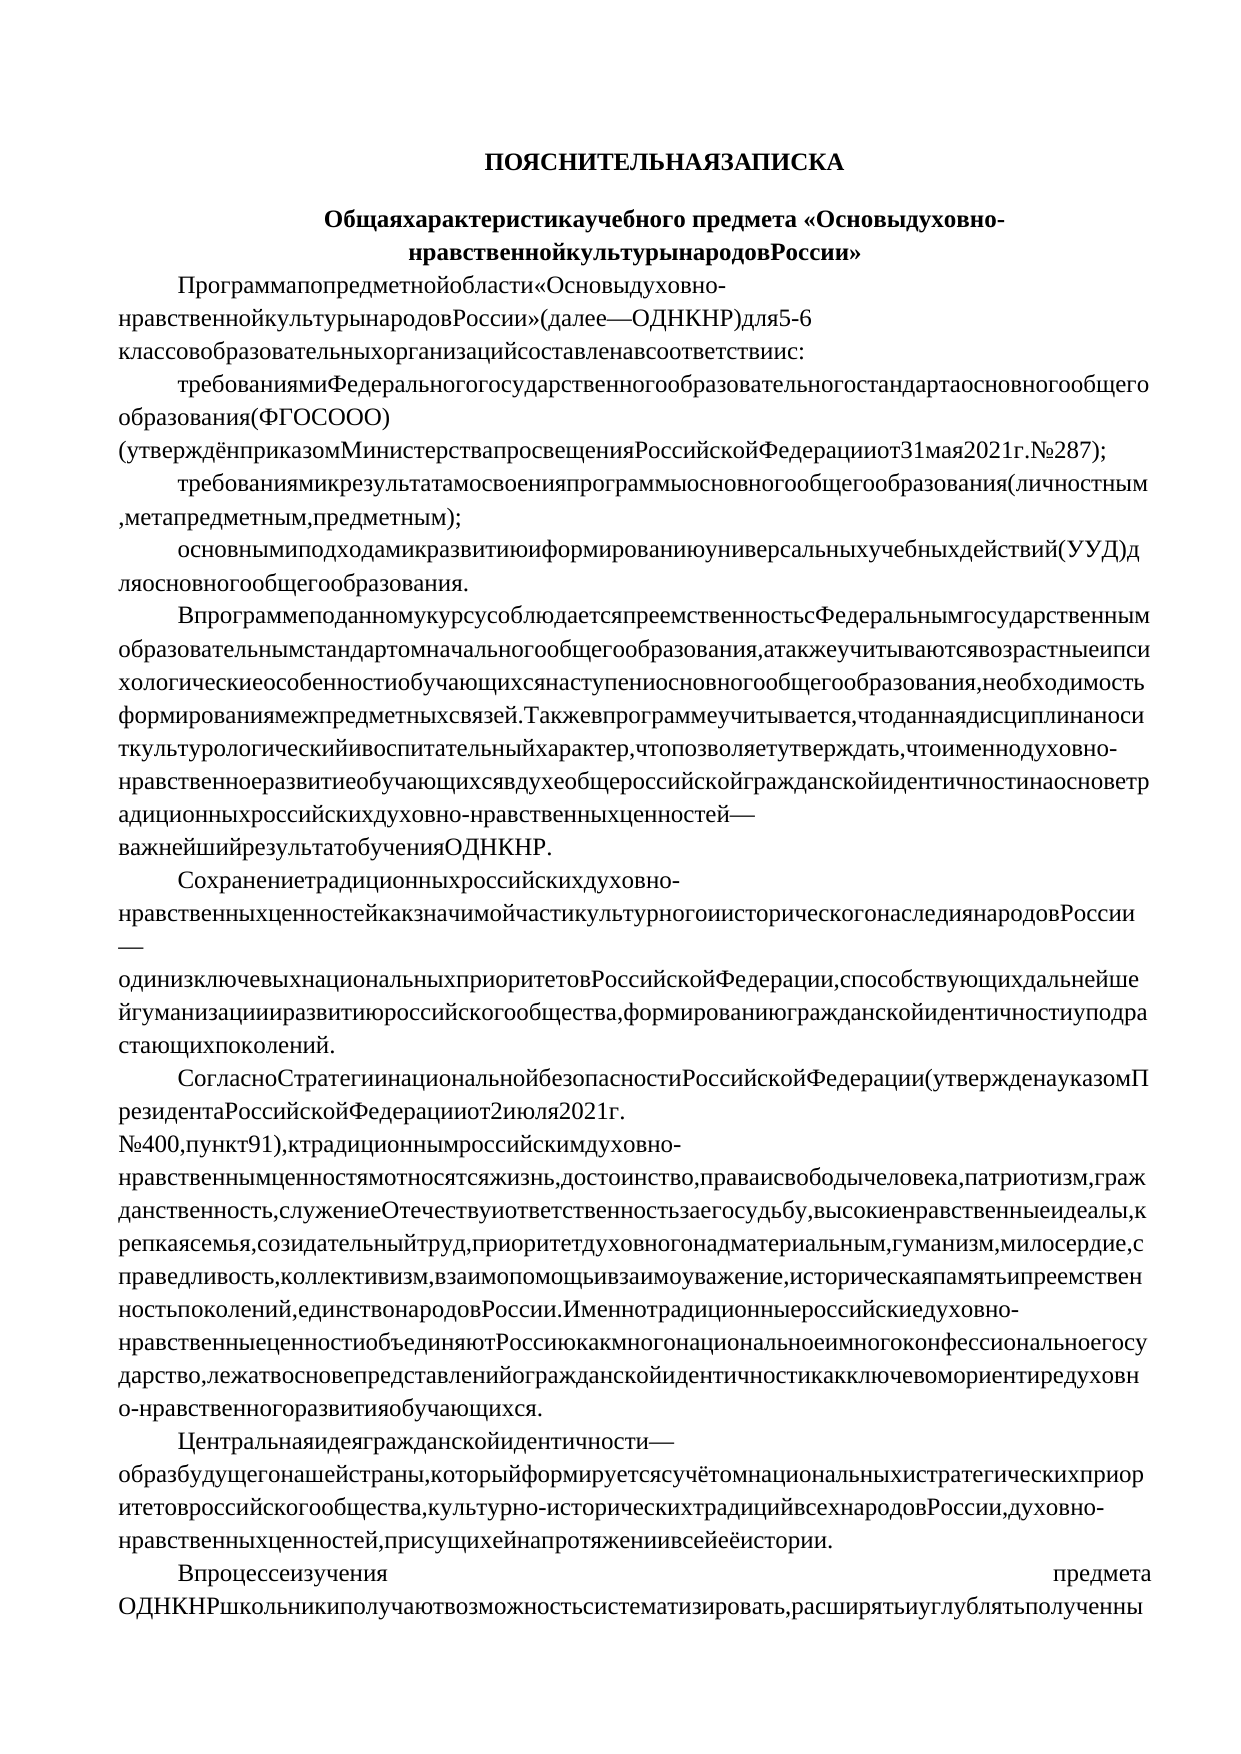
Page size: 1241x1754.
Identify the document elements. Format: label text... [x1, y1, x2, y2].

text требованиямиФедеральногогосударственногообразовательногостандартаосновногообщегообразования(ФГОСООО)(утверждёнприказомМинистерствапросвещенияРоссийскойФедерацииот31мая2021г.№287); [118, 369, 1152, 464]
text Общаяхарактеристикаучебного предмета «Основыдуховно-нравственнойкультурынародовРоссии» [118, 204, 1152, 266]
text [118, 1558, 1152, 1620]
text ВпрограммеподанномукурсусоблюдаетсяпреемственностьсФедеральнымгосударственнымобразовательнымстандартомначальногообщегообразования,атакжеучитываютсявозрастныеипсихологическиеособенностиобучающихсянаступениосновногообщегообразования,необходимостьформированиямежпредметныхсвязей.Такжевпрограммеучитывается,чтоданнаядисциплинаноситкультурологическийивоспитательныйхарактер,чтопозволяетутверждать,чтоименнодуховно-нравственноеразвитиеобучающихсявдухеобщероссийскойгражданскойидентичностинаосноветрадиционныхроссийскихдуховно-нравственныхценностей—важнейшийрезультатобученияОДНКНР. [118, 601, 1152, 861]
text основнымиподходамикразвитиюиформированиюуниверсальныхучебныхдействий(УУД)дляосновногообщегообразования. [118, 534, 1152, 596]
text Центральнаяидеягражданскойидентичности—образбудущегонашейстраны,которыйформируетсясучётомнациональныхистратегическихприоритетовроссийскогообщества,культурно-историческихтрадицийвсехнародовРоссии,духовно-нравственныхценностей,присущихейнапротяжениивсейеёистории. [118, 1426, 1152, 1554]
text требованиямикрезультатамосвоенияпрограммыосновногообщегообразования(личностным,метапредметным,предметным); [118, 468, 1152, 530]
text Сохранениетрадиционныхроссийскихдуховно-нравственныхценностейкакзначимойчастикультурногоиисторическогонаследиянародовРоссии—одинизключевыхнациональныхприоритетовРоссийскойФедерации,способствующихдальнейшейгуманизациииразвитиюроссийскогообщества,формированиюгражданскойидентичностиуподрастающихпоколений. [118, 865, 1152, 1059]
text СогласноСтратегиинациональнойбезопасностиРоссийскойФедерации(утвержденауказомПрезидентаРоссийскойФедерацииот2июля2021г.№400,пункт91),ктрадиционнымроссийскимдуховно-нравственнымценностямотносятсяжизнь,достоинство,праваисвободычеловека,патриотизм,гражданственность,служениеОтечествуиответственностьзаегосудьбу,высокиенравственныеидеалы,крепкаясемья,созидательныйтруд,приоритетдуховногонадматериальным,гуманизм,милосердие,справедливость,коллективизм,взаимопомощьивзаимоуважение,историческаяпамятьипреемственностьпоколений,единствонародовРоссии.Именнотрадиционныероссийскиедуховно-нравственныеценностиобъединяютРоссиюкакмногонациональноеимногоконфессиональноегосударство,лежатвосновепредставленийогражданскойидентичностикакключевомориентиредуховно-нравственногоразвитияобучающихся. [118, 1063, 1152, 1422]
text Программапопредметнойобласти«Основыдуховно-нравственнойкультурынародовРоссии»(далее—ОДНКНР)для5-6 классовобразовательныхорганизацийсоставленавсоответствиис: [118, 270, 1152, 365]
text ПОЯСНИТЕЛЬНАЯЗАПИСКА [177, 147, 1152, 176]
